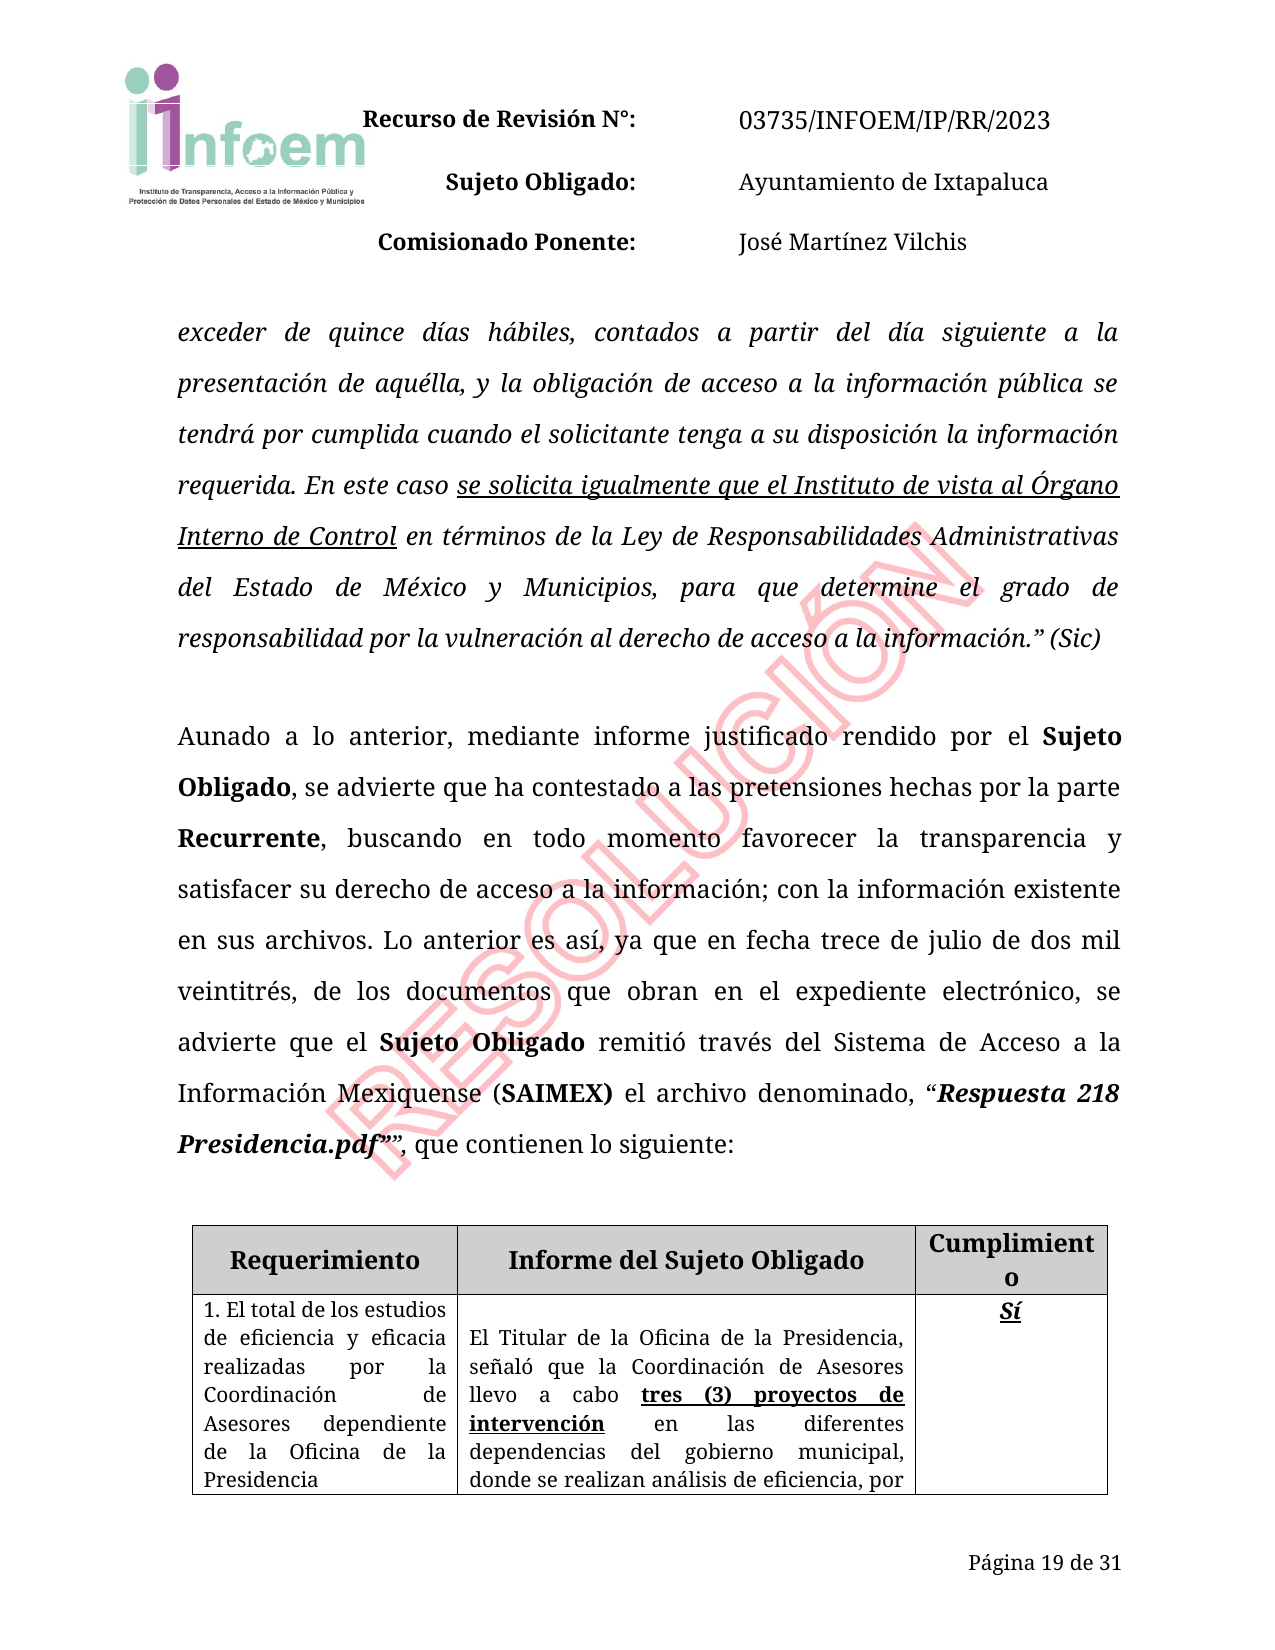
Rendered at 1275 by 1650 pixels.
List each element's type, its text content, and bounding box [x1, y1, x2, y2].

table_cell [458, 1295, 915, 1494]
table_header Requerimiento [193, 1226, 457, 1294]
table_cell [193, 1295, 457, 1494]
text Aunado a lo anterior, mediante informe justificado rendido por el Sujeto Obligado, se advierte que ha contestado a las pretensiones hechas por la parte Recurrente, buscando en todo momento favorecer la transparencia y satisfacer su derecho de acceso a la información; con la información existente en sus archivos. Lo anterior es así, ya que en fecha trece de julio de dos mil veintitrés, de los documentos que obran en el expediente electrónico, se advierte que el Sujeto Obligado remitió través del Sistema de Acceso a la Información Mexiquense (SAIMEX) el archivo denominado, “Respuesta 218 Presidencia.pdf””, que contienen lo siguiente: [177, 718, 1122, 1161]
table_header Informe del Sujeto Obligado [458, 1226, 915, 1294]
picture [6, 3, 1271, 1650]
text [177, 314, 1122, 654]
table_header Cumplimiento [916, 1226, 1107, 1294]
table_cell Sí [916, 1295, 1107, 1494]
